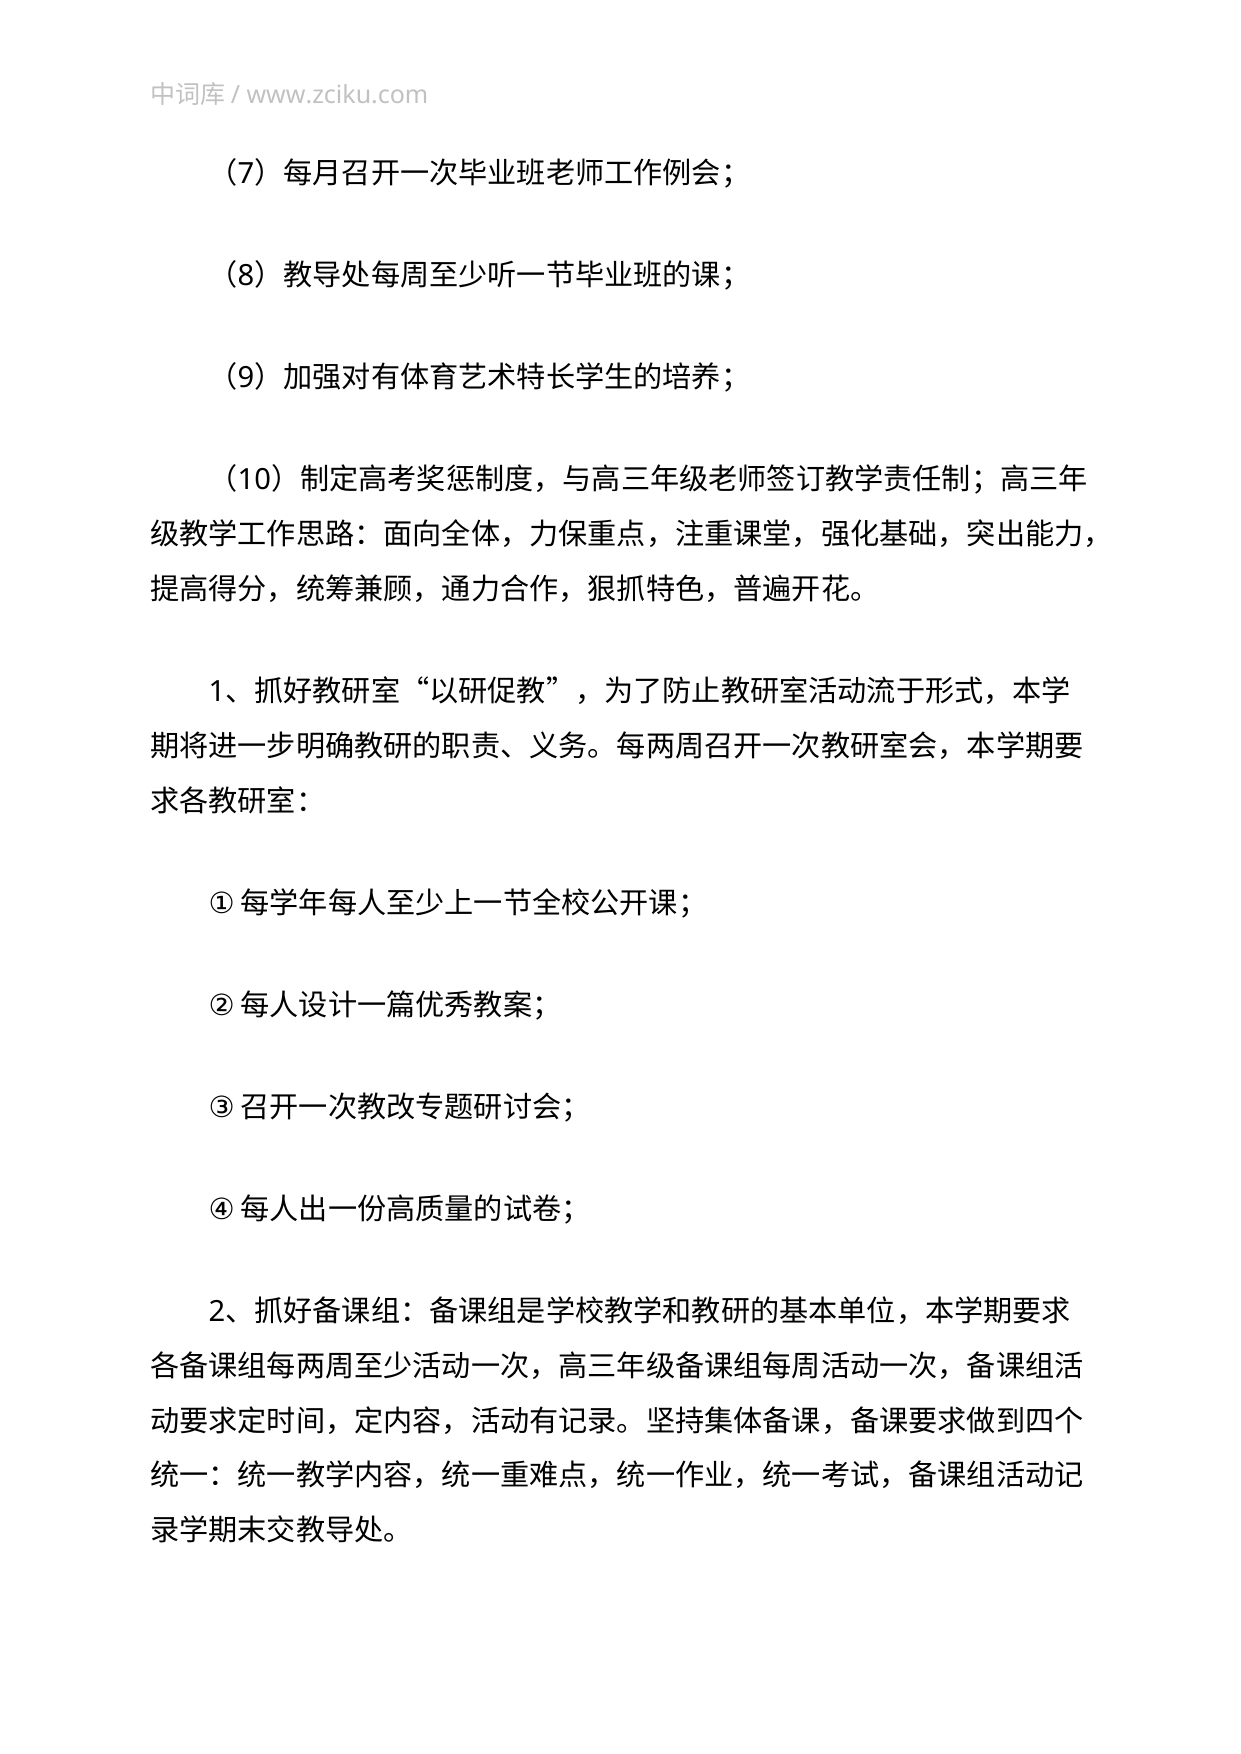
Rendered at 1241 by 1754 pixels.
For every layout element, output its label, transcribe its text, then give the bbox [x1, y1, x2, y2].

text ②每人设计一篇优秀教案； [150, 981, 1090, 1024]
text ③召开一次教改专题研讨会； [150, 1083, 1090, 1126]
text 2、抓好备课组：备课组是学校教学和教研的基本单位，本学期要求各备课组每两周至少活动一次，高三年级备课组每周活动一次，备课组活动要求定时间，定内容，活动有记录。坚持集体备课，备课要求做到四个统一：统一教学内容，统一重难点，统一作业，统一考试，备课组活动记录学期末交教导处。 [150, 1287, 1090, 1549]
text ④每人出一份高质量的试卷； [150, 1185, 1090, 1228]
text 1、抓好教研室“以研促教”，为了防止教研室活动流于形式，本学期将进一步明确教研的职责、义务。每两周召开一次教研室会，本学期要求各教研室： [150, 668, 1090, 820]
text （10）制定高考奖惩制度，与高三年级老师签订教学责任制；高三年级教学工作思路：面向全体，力保重点，注重课堂，强化基础，突出能力，提高得分，统筹兼顾，通力合作，狠抓特色，普遍开花。 [150, 456, 1090, 608]
text （8）教导处每周至少听一节毕业班的课； [150, 252, 1090, 294]
text （9）加强对有体育艺术特长学生的培养； [150, 354, 1090, 396]
text （7）每月召开一次毕业班老师工作例会； [150, 150, 1090, 192]
text ①每学年每人至少上一节全校公开课； [150, 879, 1090, 922]
